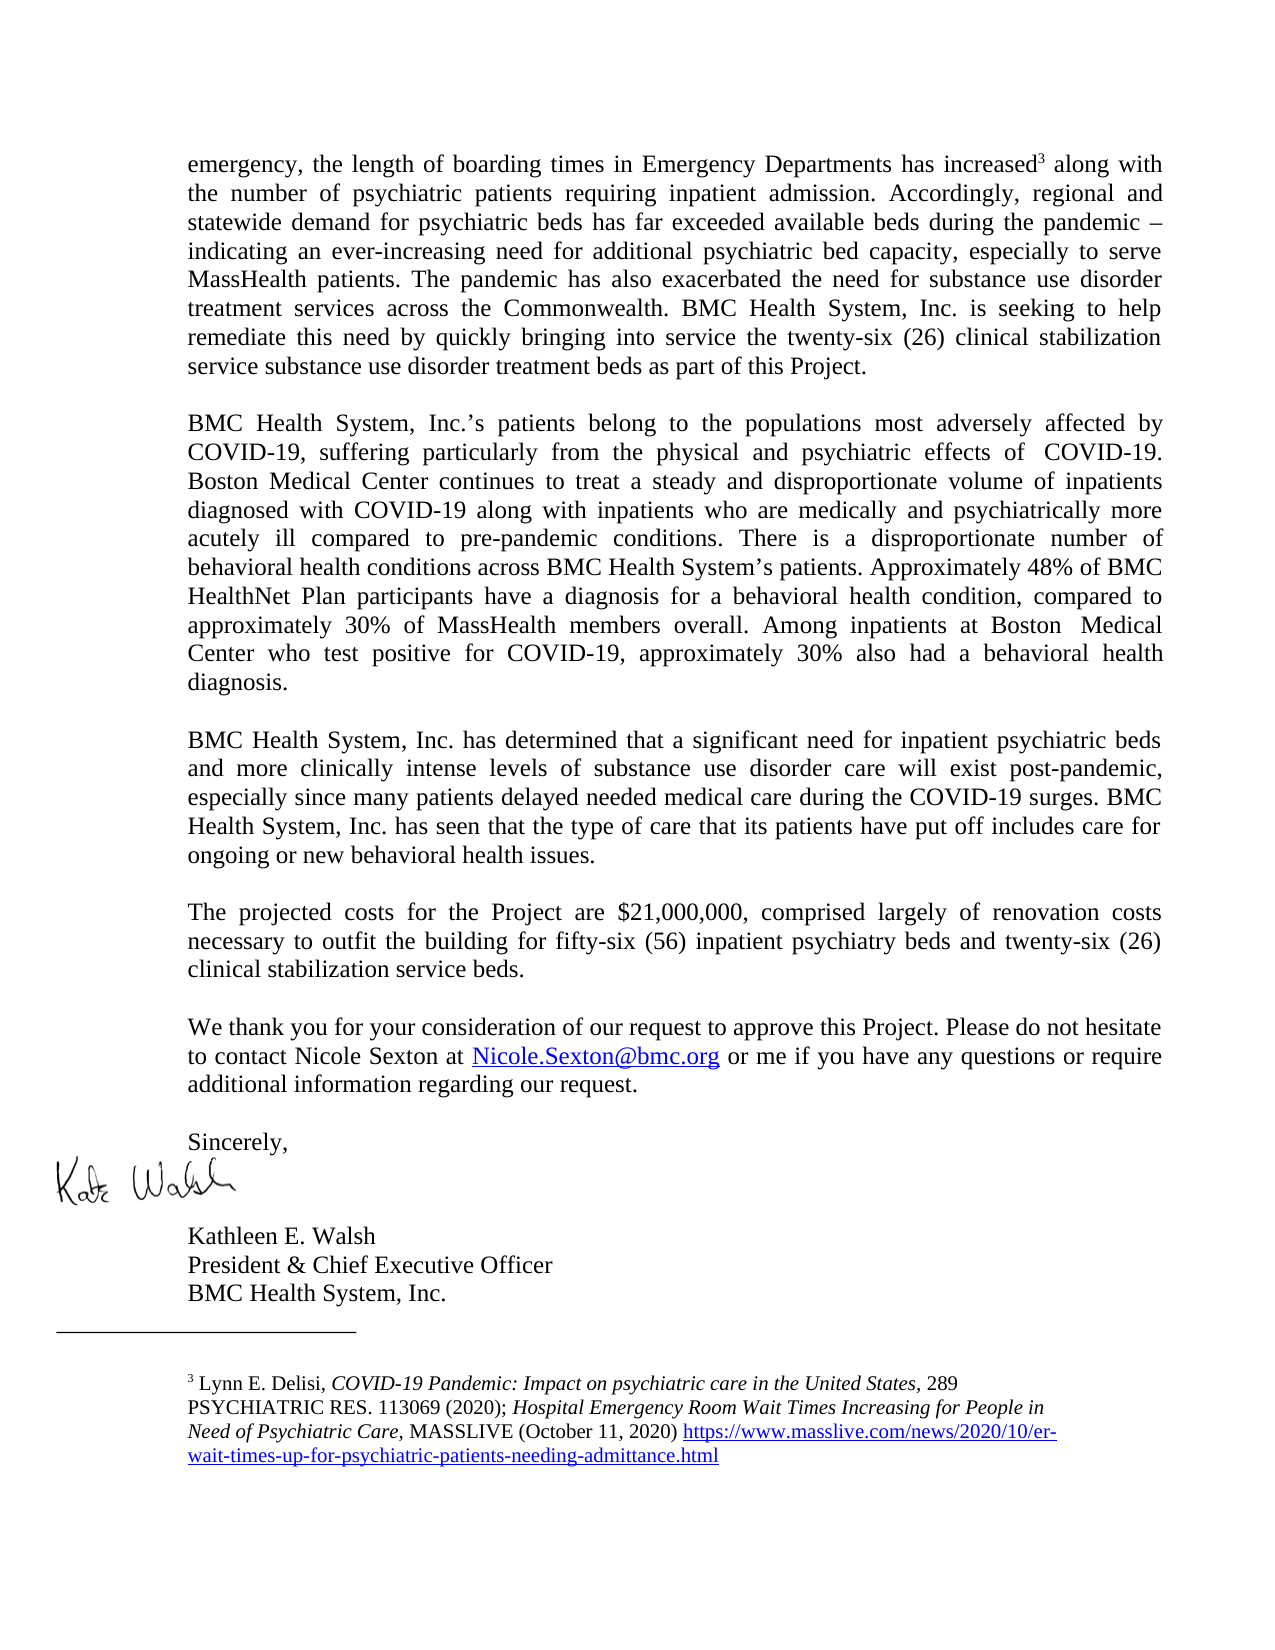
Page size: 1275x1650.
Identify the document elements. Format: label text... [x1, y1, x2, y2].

text 3 Lynn E. Delisi, COVID-19 Pandemic: Impact on psychiatric care in the United States, 289 PSYCHIATRIC RES. 113069 (2020); Hospital Emergency Room Wait Times Increasing for People in Need of Psychiatric Care, MASSLIVE (October 11, 2020) https://www.masslive.com/news/2020/10/er- wait-times-up-for-psychiatric-patients-needing-admittance.html [187, 1371, 1057, 1467]
text BMC Health System, Inc.’s patients belong to the populations most adversely affected by COVID-19, suffering particularly from the physical and psychiatric effects of COVID-19. Boston Medical Center continues to treat a steady and disproportionate volume of inpatients diagnosed with COVID-19 along with inpatients who are medically and psychiatrically more acutely ill compared to pre-pandemic conditions. There is a disproportionate number of behavioral health conditions across BMC Health System’s patients. Approximately 48% of BMC HealthNet Plan participants have a diagnosis for a behavioral health condition, compared to approximately 30% of MassHealth members overall. Among inpatients at Boston Medical Center who test positive for COVID-19, approximately 30% also had a behavioral health diagnosis. [187, 408, 1163, 696]
text Sincerely, [187, 1127, 1175, 1156]
text President & Chief Executive Officer BMC Health System, Inc. [187, 1250, 555, 1307]
text emergency, the length of boarding times in Emergency Departments has increased3 along with the number of psychiatric patients requiring inpatient admission. Accordingly, regional and statewide demand for psychiatric beds has far exceeded available beds during the pandemic – indicating an ever-increasing need for additional psychiatric bed capacity, especially to serve MassHealth patients. The pandemic has also exacerbated the need for substance use disorder treatment services across the Commonwealth. BMC Health System, Inc. is seeking to help remediate this need by quickly bringing into service the twenty-six (26) clinical stabilization service substance use disorder treatment beds as part of this Project. [187, 149, 1163, 379]
text BMC Health System, Inc. has determined that a significant need for inpatient psychiatric beds and more clinically intense levels of substance use disorder care will exist post-pandemic, especially since many patients delayed needed medical care during the COVID-19 surges. BMC Health System, Inc. has seen that the type of care that its patients have put off includes care for ongoing or new behavioral health issues. [187, 725, 1163, 868]
picture [56, 1156, 237, 1206]
text The projected costs for the Project are $21,000,000, comprised largely of renovation costs necessary to outfit the building for fifty-six (56) inpatient psychiatry beds and twenty-six (26) clinical stabilization service beds. [187, 897, 1163, 983]
text We thank you for your consideration of our request to approve this Project. Please do not hesitate to contact Nicole Sexton at Nicole.Sexton@bmc.org or me if you have any questions or require additional information regarding our request. [187, 1012, 1163, 1098]
text Kathleen E. Walsh [187, 1221, 1175, 1250]
